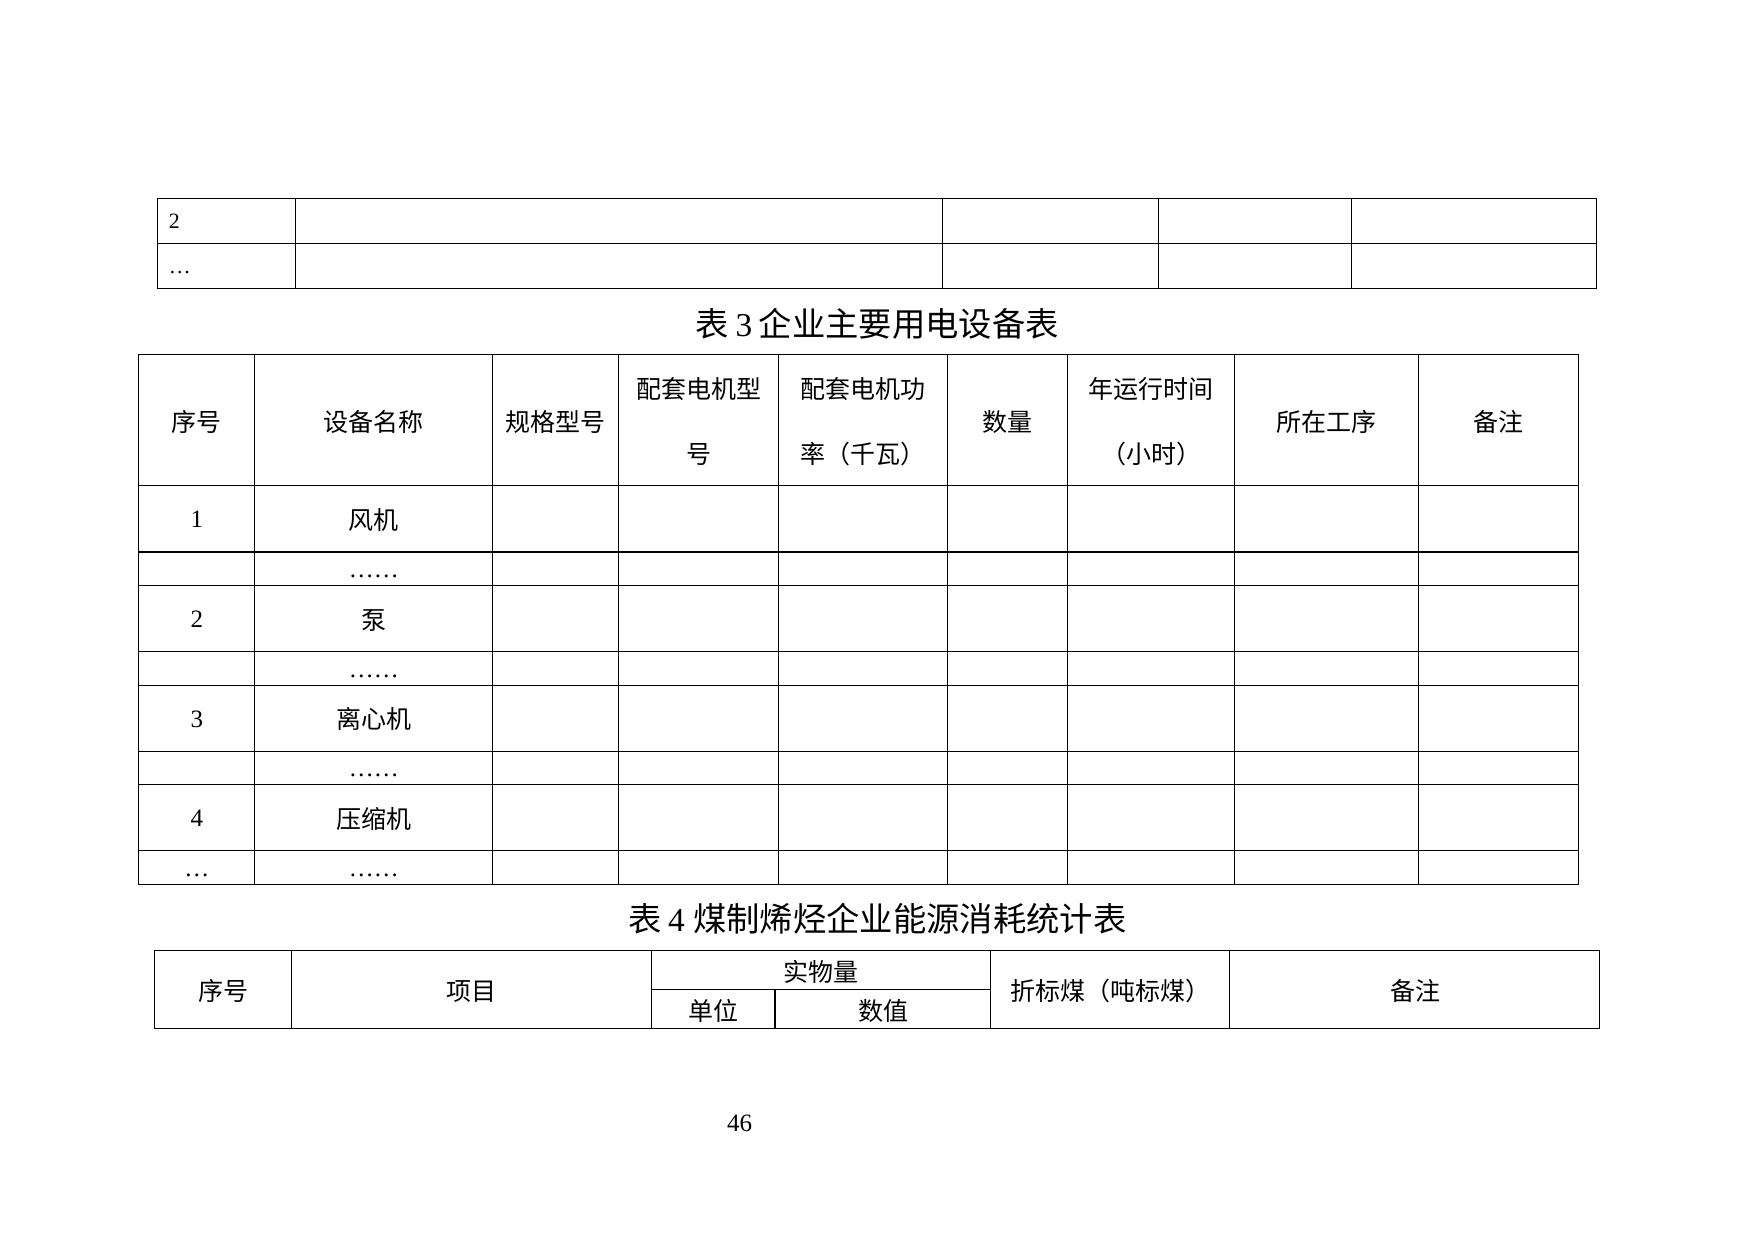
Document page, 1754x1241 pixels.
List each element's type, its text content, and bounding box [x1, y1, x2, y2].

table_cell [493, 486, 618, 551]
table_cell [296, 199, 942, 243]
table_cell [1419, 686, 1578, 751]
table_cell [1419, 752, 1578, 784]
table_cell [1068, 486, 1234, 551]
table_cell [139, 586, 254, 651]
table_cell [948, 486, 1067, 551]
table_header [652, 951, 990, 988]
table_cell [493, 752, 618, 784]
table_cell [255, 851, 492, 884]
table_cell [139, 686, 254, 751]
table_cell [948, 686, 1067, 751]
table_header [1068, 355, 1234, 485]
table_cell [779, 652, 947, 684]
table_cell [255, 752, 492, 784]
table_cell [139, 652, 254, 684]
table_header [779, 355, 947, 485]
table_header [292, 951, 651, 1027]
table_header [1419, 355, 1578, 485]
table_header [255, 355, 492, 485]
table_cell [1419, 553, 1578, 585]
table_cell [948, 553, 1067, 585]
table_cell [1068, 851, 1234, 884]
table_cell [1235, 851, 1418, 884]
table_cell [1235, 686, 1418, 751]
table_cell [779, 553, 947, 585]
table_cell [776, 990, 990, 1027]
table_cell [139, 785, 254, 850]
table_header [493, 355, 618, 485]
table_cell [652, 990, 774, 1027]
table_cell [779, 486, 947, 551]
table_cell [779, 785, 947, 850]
text 表3企业主要用电设备表 [150, 289, 1604, 354]
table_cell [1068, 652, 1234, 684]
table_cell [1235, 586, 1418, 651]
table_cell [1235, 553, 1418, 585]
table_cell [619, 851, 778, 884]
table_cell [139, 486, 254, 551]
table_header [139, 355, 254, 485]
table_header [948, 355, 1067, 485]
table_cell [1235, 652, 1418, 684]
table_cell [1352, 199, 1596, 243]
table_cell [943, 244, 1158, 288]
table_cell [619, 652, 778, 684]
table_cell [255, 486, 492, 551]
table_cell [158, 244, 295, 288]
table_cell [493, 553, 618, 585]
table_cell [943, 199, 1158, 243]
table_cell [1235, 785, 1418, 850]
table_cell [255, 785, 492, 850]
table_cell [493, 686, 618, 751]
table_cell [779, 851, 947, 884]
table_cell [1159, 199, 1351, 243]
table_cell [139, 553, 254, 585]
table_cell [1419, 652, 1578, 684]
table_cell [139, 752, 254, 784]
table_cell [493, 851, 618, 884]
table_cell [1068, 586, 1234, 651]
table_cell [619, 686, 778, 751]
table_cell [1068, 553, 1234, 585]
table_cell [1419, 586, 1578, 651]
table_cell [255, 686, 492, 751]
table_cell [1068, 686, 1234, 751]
text 表4 煤制烯烃企业能源消耗统计表 [150, 885, 1604, 950]
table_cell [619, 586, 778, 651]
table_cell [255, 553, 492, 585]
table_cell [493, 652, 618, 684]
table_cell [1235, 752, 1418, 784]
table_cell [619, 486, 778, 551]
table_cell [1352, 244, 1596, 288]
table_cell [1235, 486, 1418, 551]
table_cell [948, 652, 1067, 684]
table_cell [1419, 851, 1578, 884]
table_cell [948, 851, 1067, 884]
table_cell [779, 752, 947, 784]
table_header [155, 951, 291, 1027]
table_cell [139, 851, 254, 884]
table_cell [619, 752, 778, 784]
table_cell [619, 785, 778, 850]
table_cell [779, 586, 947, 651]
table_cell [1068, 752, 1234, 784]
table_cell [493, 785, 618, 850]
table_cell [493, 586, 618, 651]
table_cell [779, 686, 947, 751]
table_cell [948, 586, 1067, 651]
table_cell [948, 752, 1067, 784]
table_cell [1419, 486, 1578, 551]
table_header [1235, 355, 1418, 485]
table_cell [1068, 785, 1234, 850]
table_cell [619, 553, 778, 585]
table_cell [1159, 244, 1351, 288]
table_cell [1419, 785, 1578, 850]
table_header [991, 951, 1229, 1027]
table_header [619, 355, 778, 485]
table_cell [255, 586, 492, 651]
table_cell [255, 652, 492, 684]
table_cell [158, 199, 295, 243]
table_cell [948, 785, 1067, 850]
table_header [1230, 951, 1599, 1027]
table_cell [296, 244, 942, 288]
